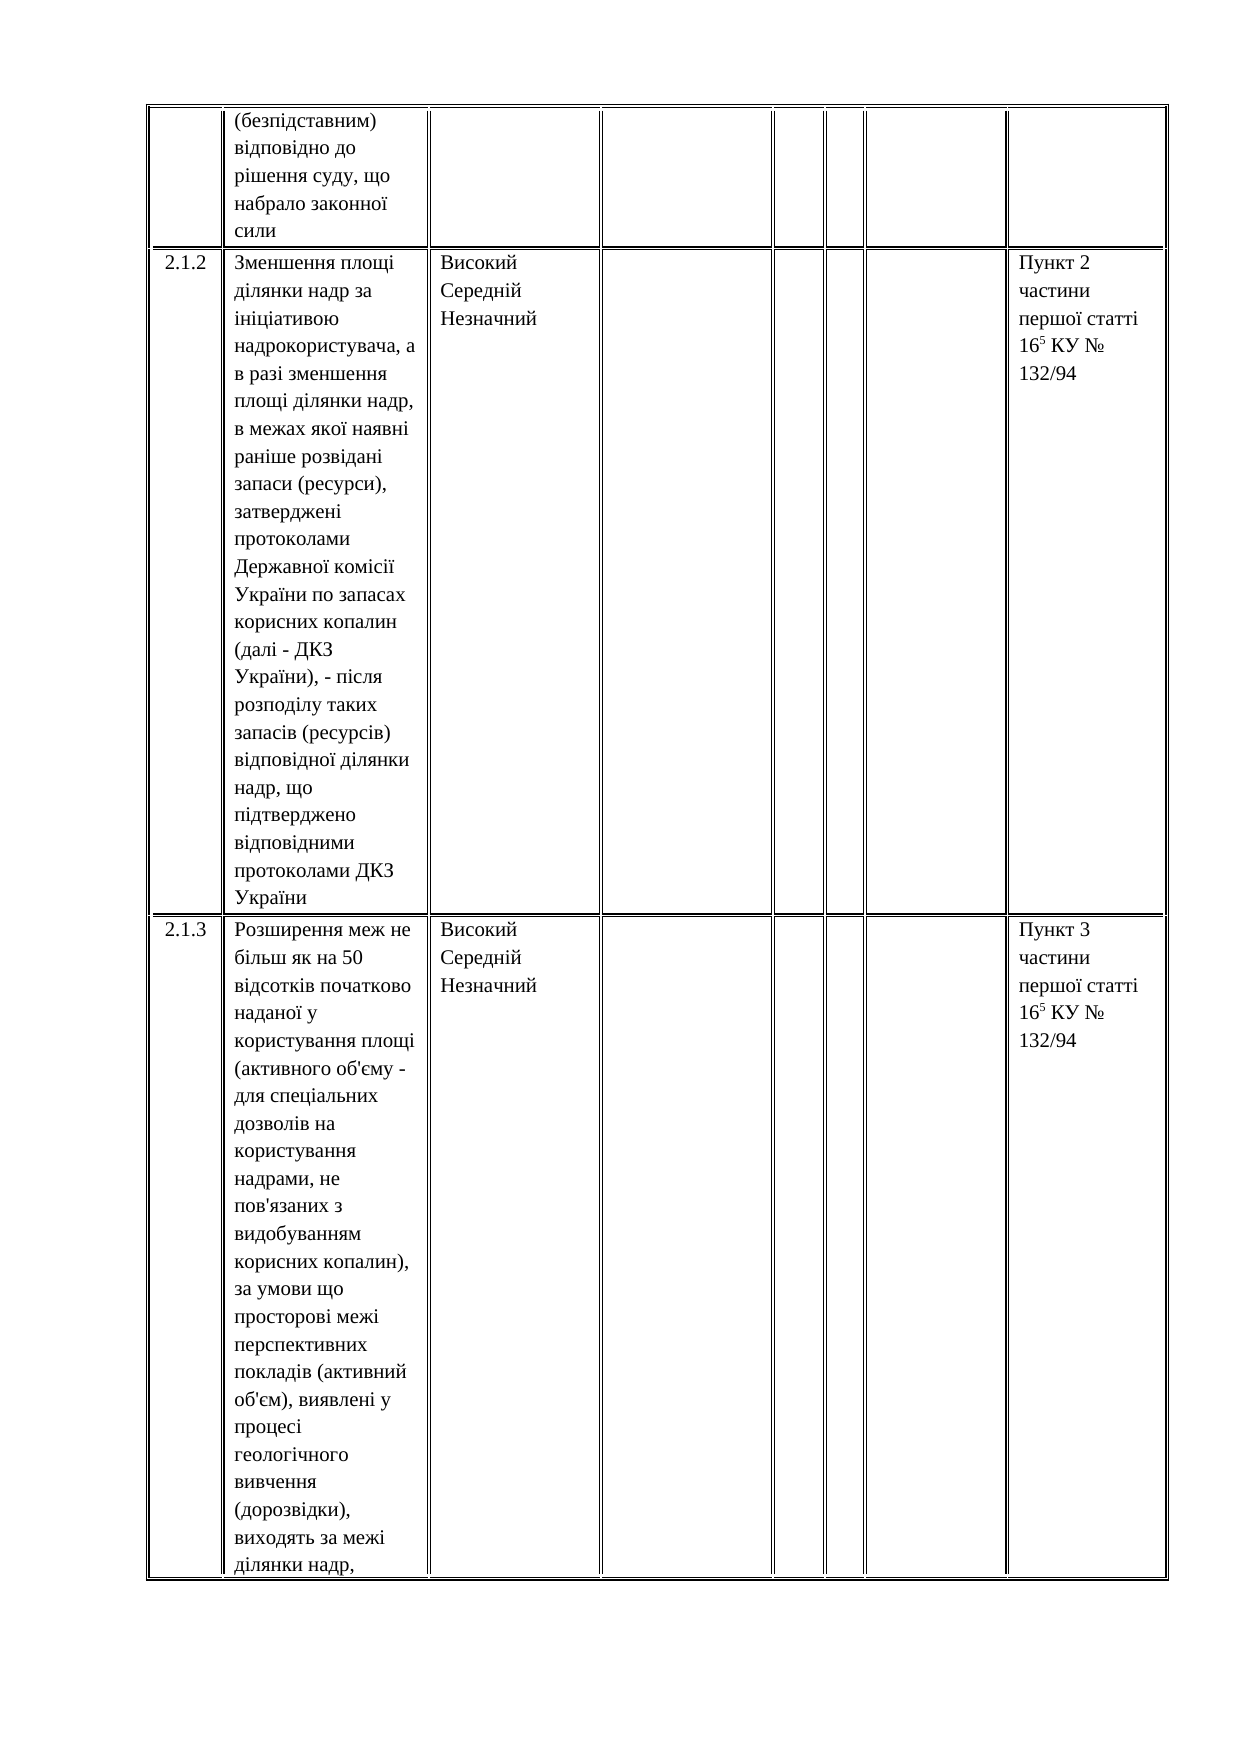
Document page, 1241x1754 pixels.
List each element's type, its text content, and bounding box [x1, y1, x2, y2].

table_cell [867, 250, 1005, 913]
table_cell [1007, 108, 1165, 246]
table_cell [601, 913, 773, 1576]
table_cell [773, 105, 825, 246]
table_cell 2.1.3 [148, 913, 223, 1576]
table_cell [429, 913, 601, 1576]
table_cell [223, 913, 429, 1576]
table_cell Високий Середній Незначний [431, 250, 599, 913]
table_cell [865, 108, 1007, 246]
table_cell [773, 913, 825, 1576]
table_cell [601, 105, 773, 246]
table_cell [603, 250, 771, 913]
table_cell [223, 105, 429, 246]
table_cell 2.1.1 [148, 105, 223, 246]
table_cell 2.1.2 [150, 246, 221, 913]
table_cell [865, 917, 1007, 1576]
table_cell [429, 105, 601, 246]
table_cell [775, 250, 823, 913]
table_cell [825, 105, 865, 246]
table_cell Пункт 2 частини першої статті 165 КУ № 132/94 [1009, 246, 1166, 913]
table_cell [1007, 913, 1167, 1576]
table_cell Зменшення площі ділянки надр за ініціативою надрокористувача, а в разі зменшення площі ділянки надр, в межах якої наявні раніше розвідані запаси (ресурси), затверджені протоколами Державної комісії України по запасах корисних копалин (далі - ДКЗ України), - після розподілу таких запасів (ресурсів) відповідної ділянки надр, що підтверджено відповідними протоколами ДКЗ України [225, 250, 427, 913]
table_cell [827, 250, 863, 913]
table_cell [825, 913, 865, 1576]
